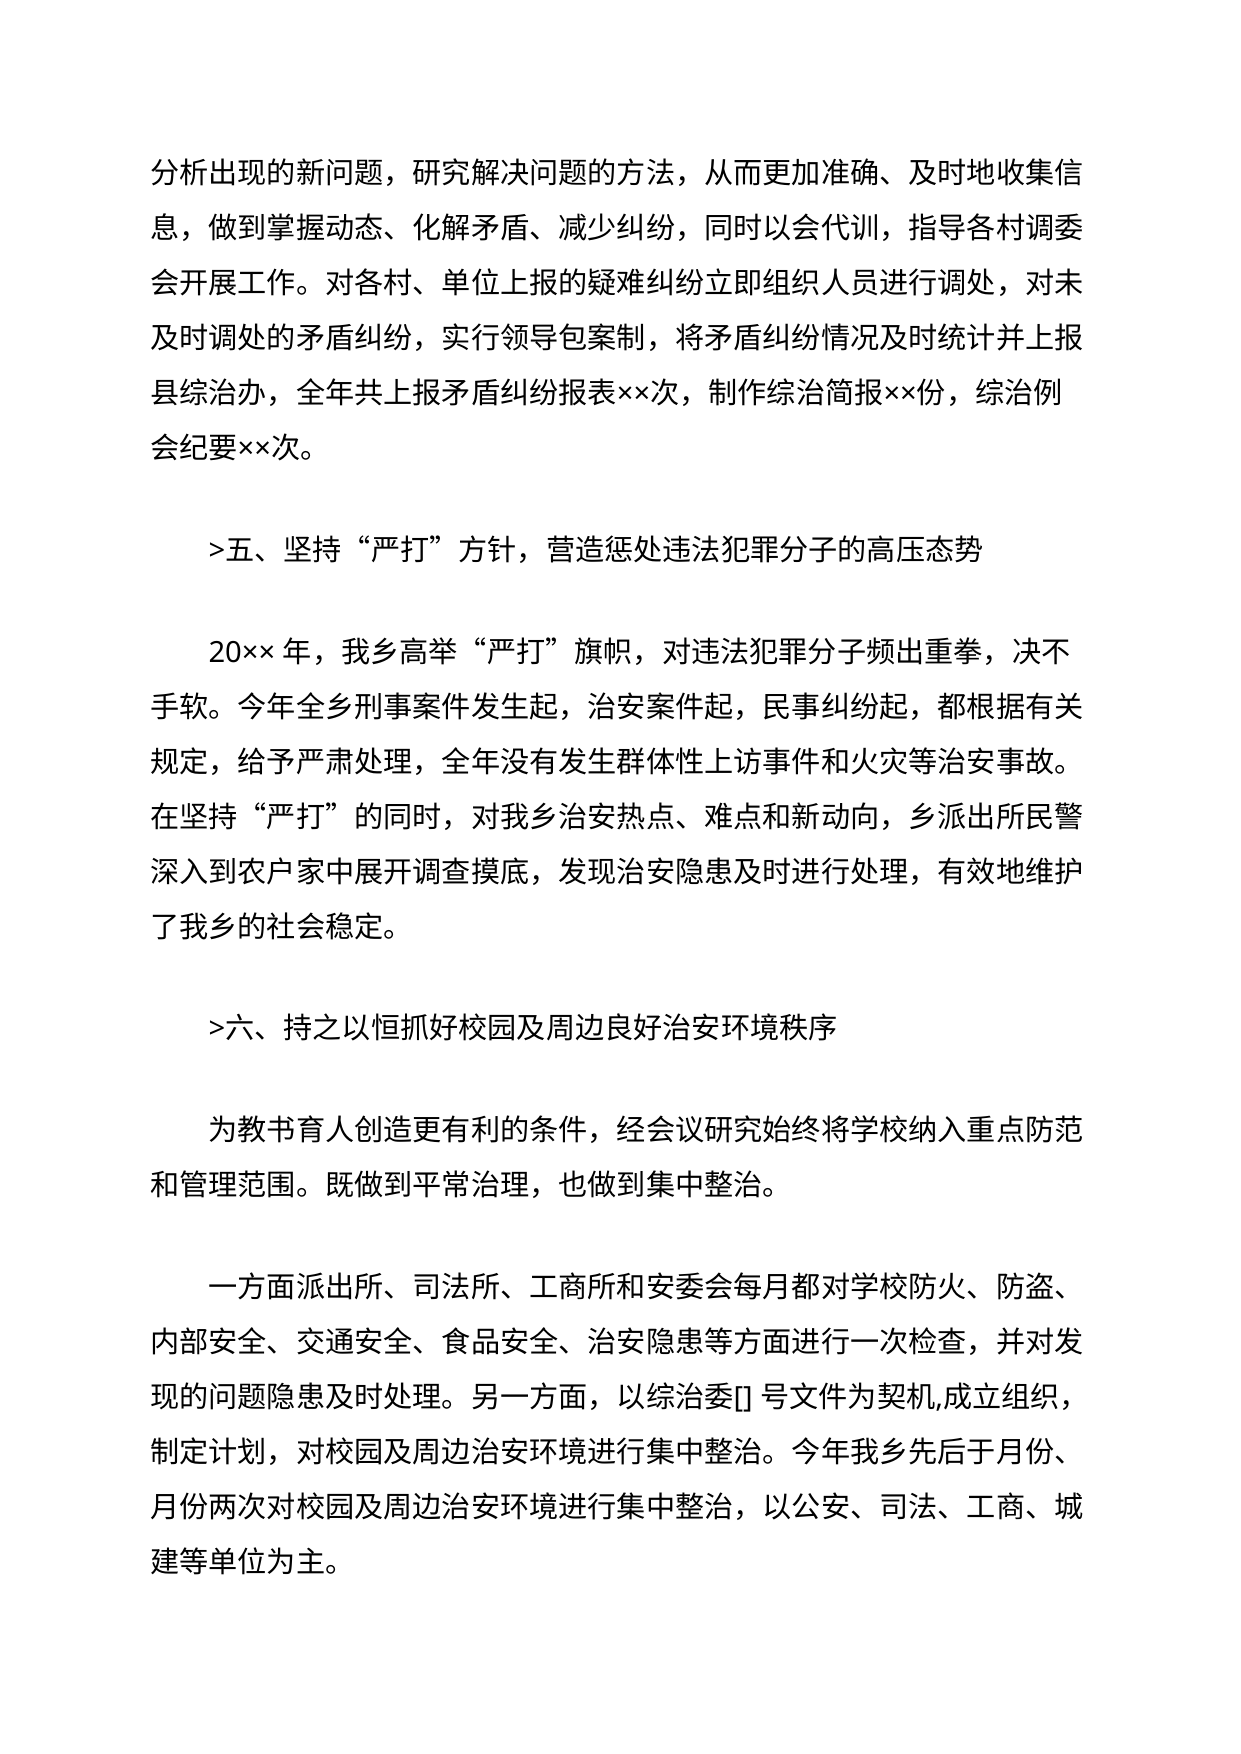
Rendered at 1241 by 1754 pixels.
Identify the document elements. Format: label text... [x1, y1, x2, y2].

text 20×× 年，我乡高举“严打”旗帜，对违法犯罪分子频出重拳，决不手软。今年全乡刑事案件发生起，治安案件起，民事纠纷起，都根据有关规定，给予严肃处理，全年没有发生群体性上访事件和火灾等治安事故。在坚持“严打”的同时，对我乡治安热点、难点和新动向，乡派出所民警深入到农户家中展开调查摸底，发现治安隐患及时进行处理，有效地维护了我乡的社会稳定。 [150, 628, 1090, 945]
text >五、坚持“严打”方针，营造惩处违法犯罪分子的高压态势 [150, 527, 1090, 569]
text 为教书育人创造更有利的条件，经会议研究始终将学校纳入重点防范和管理范围。既做到平常治理，也做到集中整治。 [150, 1107, 1090, 1204]
text >六、持之以恒抓好校园及周边良好治安环境秩序 [150, 1005, 1090, 1047]
text 一方面派出所、司法所、工商所和安委会每月都对学校防火、防盗、内部安全、交通安全、食品安全、治安隐患等方面进行一次检查，并对发现的问题隐患及时处理。另一方面，以综治委[] 号文件为契机,成立组织，制定计划，对校园及周边治安环境进行集中整治。今年我乡先后于月份、月份两次对校园及周边治安环境进行集中整治，以公安、司法、工商、城建等单位为主。 [150, 1263, 1090, 1580]
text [150, 150, 1090, 467]
